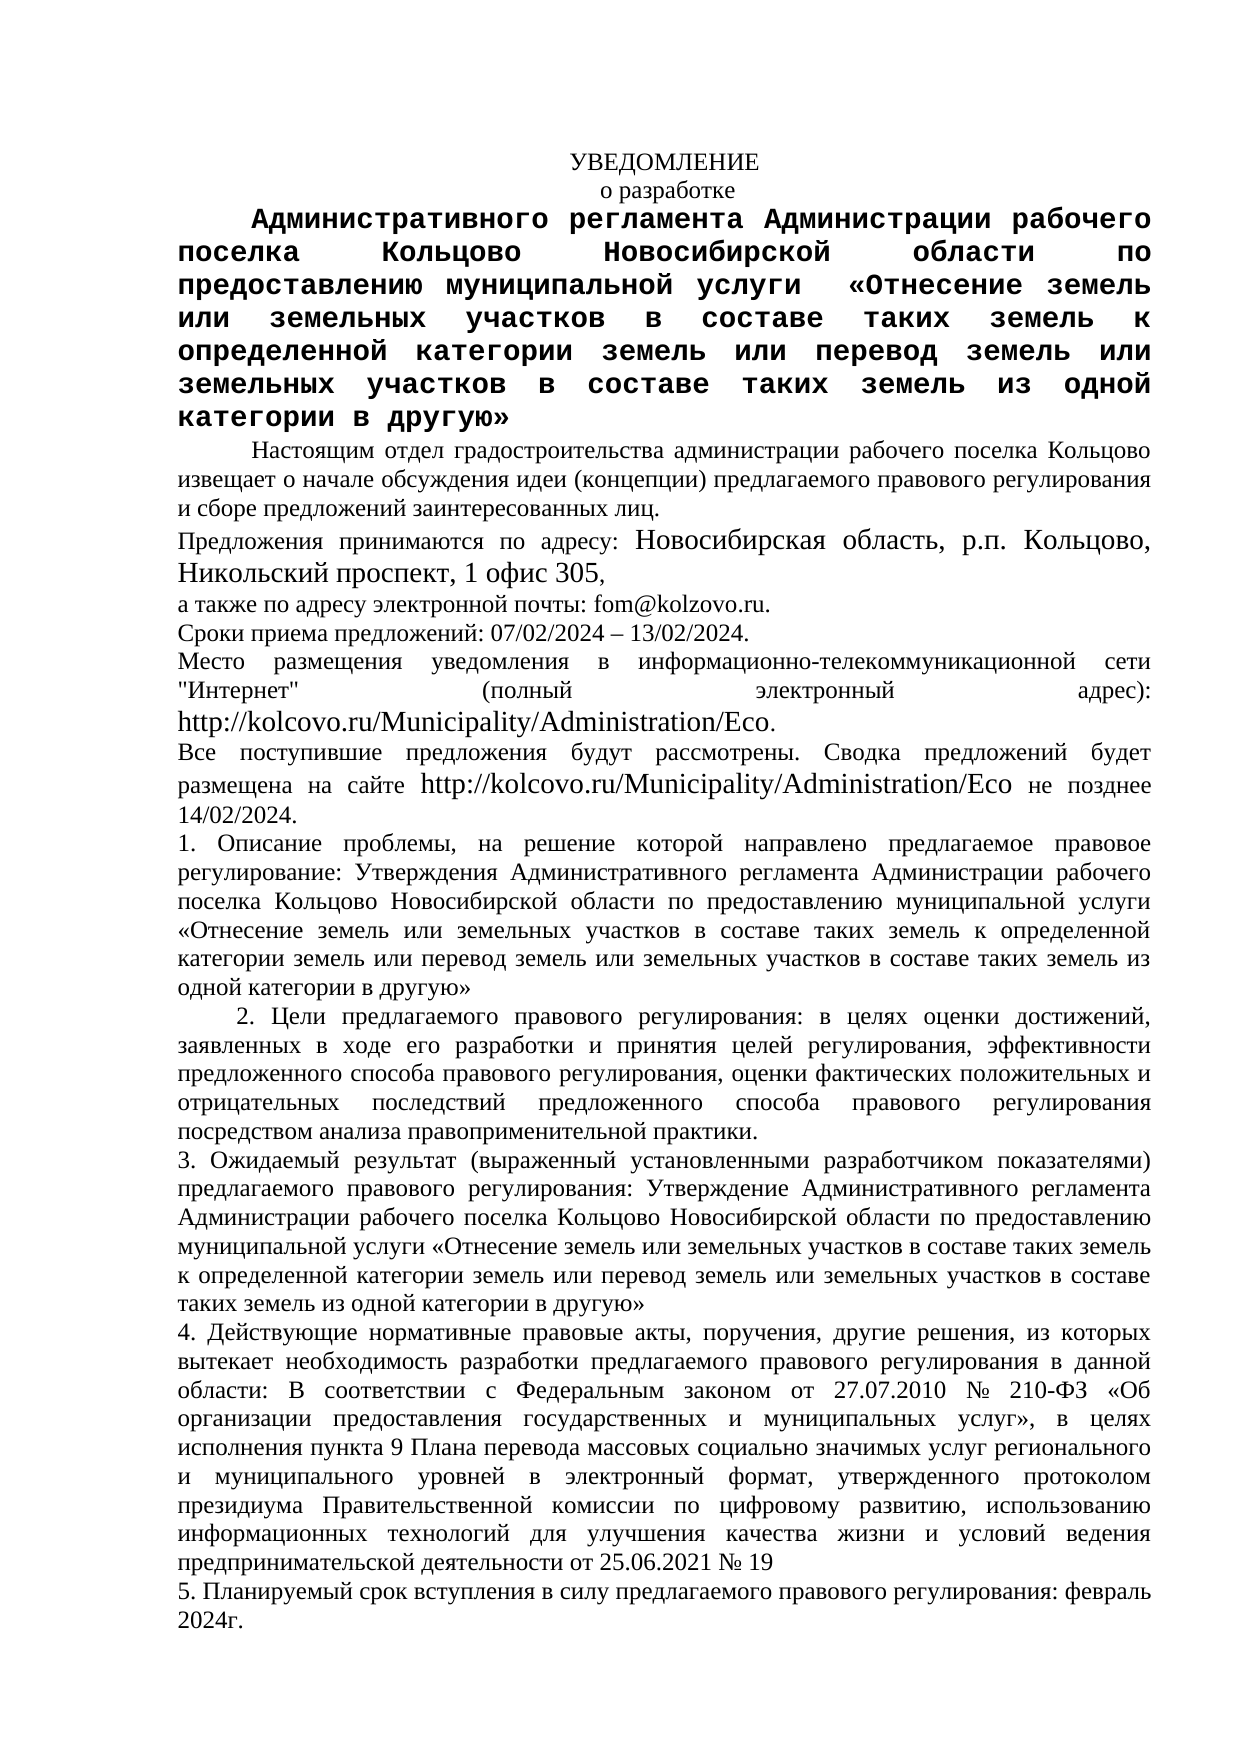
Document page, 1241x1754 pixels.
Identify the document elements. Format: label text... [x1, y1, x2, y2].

text 1. Описание проблемы, на решение которой направлено предлагаемое правовое регулирование: Утверждения Административного регламента Администрации рабочего поселка Кольцово Новосибирской области по предоставлению муниципальной услуги «Отнесение земель или земельных участков в составе таких земель к определенной категории земель или перевод земель или земельных участков в составе таких земель из одной категории в другую» [177, 828, 1152, 1001]
text Административного регламента Администрации рабочего поселка Кольцово Новосибирской области по предоставлению муниципальной услуги «Отнесение земель или земельных участков в составе таких земель к определенной категории земель или перевод земель или земельных участков в составе таких земель из одной категории в другую» [177, 204, 1152, 436]
text Сроки приема предложений: 07/02/2024 – 13/02/2024. [177, 618, 1152, 646]
subtitle о разработке [177, 176, 1152, 204]
text Предложения принимаются по адресу: Новосибирская область, р.п. Кольцово, Никольский проспект, 1 офис 305, [177, 522, 1152, 589]
text Все поступившие предложения будут рассмотрены. Сводка предложений будет размещена на сайте http://kolcovo.ru/Municipality/Administration/Eco не позднее 14/02/2024. [177, 737, 1152, 828]
text 2. Цели предлагаемого правового регулирования: в целях оценки достижений, заявленных в ходе его разработки и принятия целей регулирования, эффективности предложенного способа правового регулирования, оценки фактических положительных и отрицательных последствий предложенного способа правового регулирования посредством анализа правоприменительной практики. [177, 1001, 1152, 1145]
text Место размещения уведомления в информационно-телекоммуникационной сети "Интернет" (полный электронный адрес): http://kolcovo.ru/Municipality/Administration/Eco. [177, 646, 1152, 737]
subtitle УВЕДОМЛЕНИЕ [177, 147, 1152, 176]
text 4. Действующие нормативные правовые акты, поручения, другие решения, из которых вытекает необходимость разработки предлагаемого правового регулирования в данной области: В соответствии с Федеральным законом от 27.07.2010 № 210-ФЗ «Об организации предоставления государственных и муниципальных услуг», в целях исполнения пункта 9 Плана перевода массовых социально значимых услуг регионального и муниципального уровней в электронный формат, утвержденного протоколом президиума Правительственной комиссии по цифровому развитию, использованию информационных технологий для улучшения качества жизни и условий ведения предпринимательской деятельности от 25.06.2021 № 19 [177, 1317, 1152, 1576]
text Настоящим отдел градостроительства администрации рабочего поселка Кольцово извещает о начале обсуждения идеи (концепции) предлагаемого правового регулирования и сборе предложений заинтересованных лиц. [177, 436, 1152, 522]
text а также по адресу электронной почты: fom@kolzovo.ru. [177, 589, 1152, 618]
text 5. Планируемый срок вступления в силу предлагаемого правового регулирования: февраль 2024г. [177, 1576, 1152, 1633]
text 3. Ожидаемый результат (выраженный установленными разработчиком показателями) предлагаемого правового регулирования: Утверждение Административного регламента Администрации рабочего поселка Кольцово Новосибирской области по предоставлению муниципальной услуги «Отнесение земель или земельных участков в составе таких земель к определенной категории земель или перевод земель или земельных участков в составе таких земель из одной категории в другую» [177, 1145, 1152, 1317]
